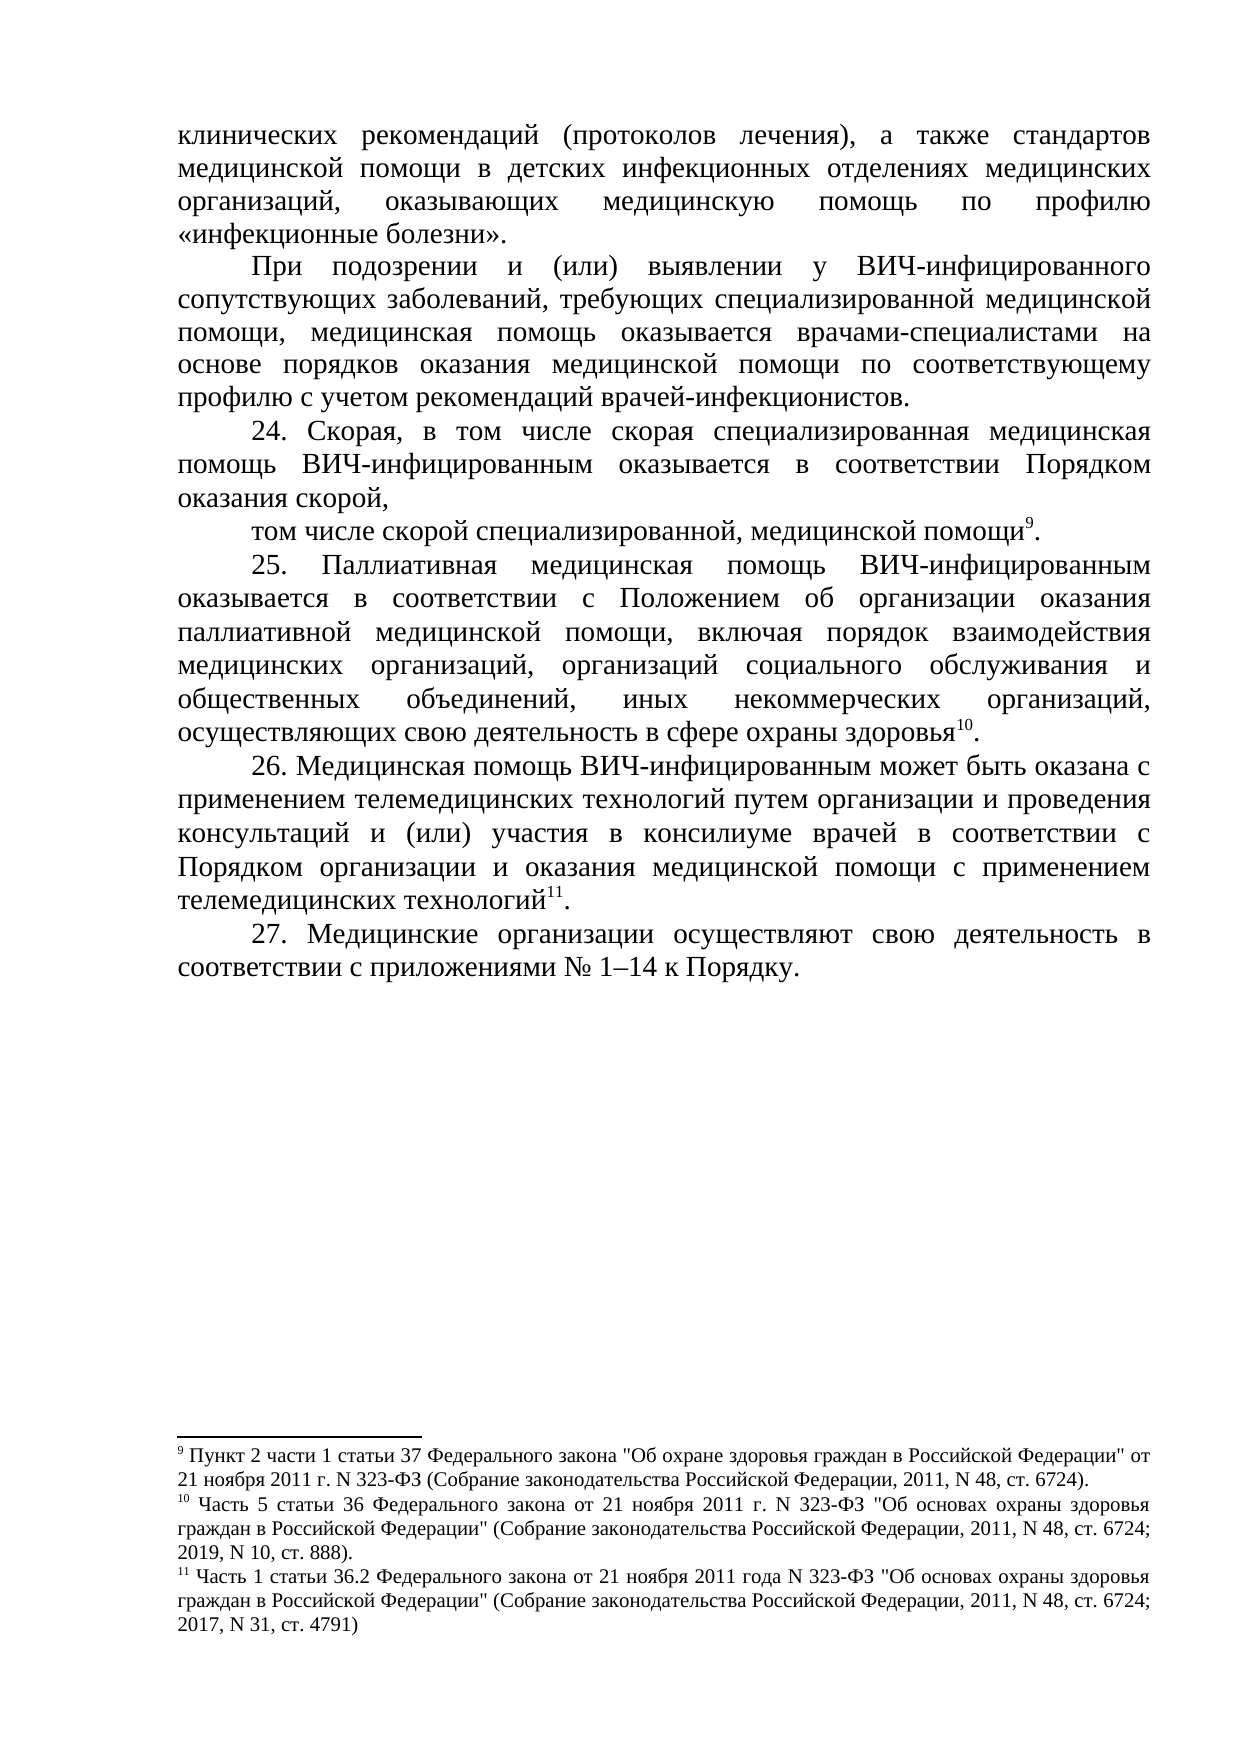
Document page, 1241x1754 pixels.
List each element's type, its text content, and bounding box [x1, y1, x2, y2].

text 25. Паллиативная медицинская помощь ВИЧ-инфицированным оказывается в соответствии с Положением об организации оказания паллиативной медицинской помощи, включая порядок взаимодействия медицинских организаций, организаций социального обслуживания и общественных объединений, иных некоммерческих организаций, осуществляющих свою деятельность в сфере охраны здоровья. [177, 547, 1152, 748]
text 24. Скорая, в том числе скорая специализированная медицинская помощь ВИЧ-инфицированным оказывается в соответствии Порядком оказания скорой, [177, 413, 1152, 513]
text 26. Медицинская помощь ВИЧ-инфицированным может быть оказана с применением телемедицинских технологий путем организации и проведения консультаций и (или) участия в консилиуме врачей в соответствии с Порядком организации и оказания медицинской помощи с применением телемедицинских технологий. [177, 748, 1152, 916]
text 27. Медицинские организации осуществляют свою деятельность в соответствии с приложениями № 1–14 к Порядку. [177, 916, 1152, 983]
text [177, 118, 1152, 250]
text том числе скорой специализированной, медицинской помощи. [177, 513, 1152, 547]
text При подозрении и (или) выявлении у ВИЧ-инфицированного сопутствующих заболеваний, требующих специализированной медицинской помощи, медицинская помощь оказывается врачами-специалистами на основе порядков оказания медицинской помощи по соответствующему профилю с учетом рекомендаций врачей-инфекционистов. [177, 250, 1152, 413]
